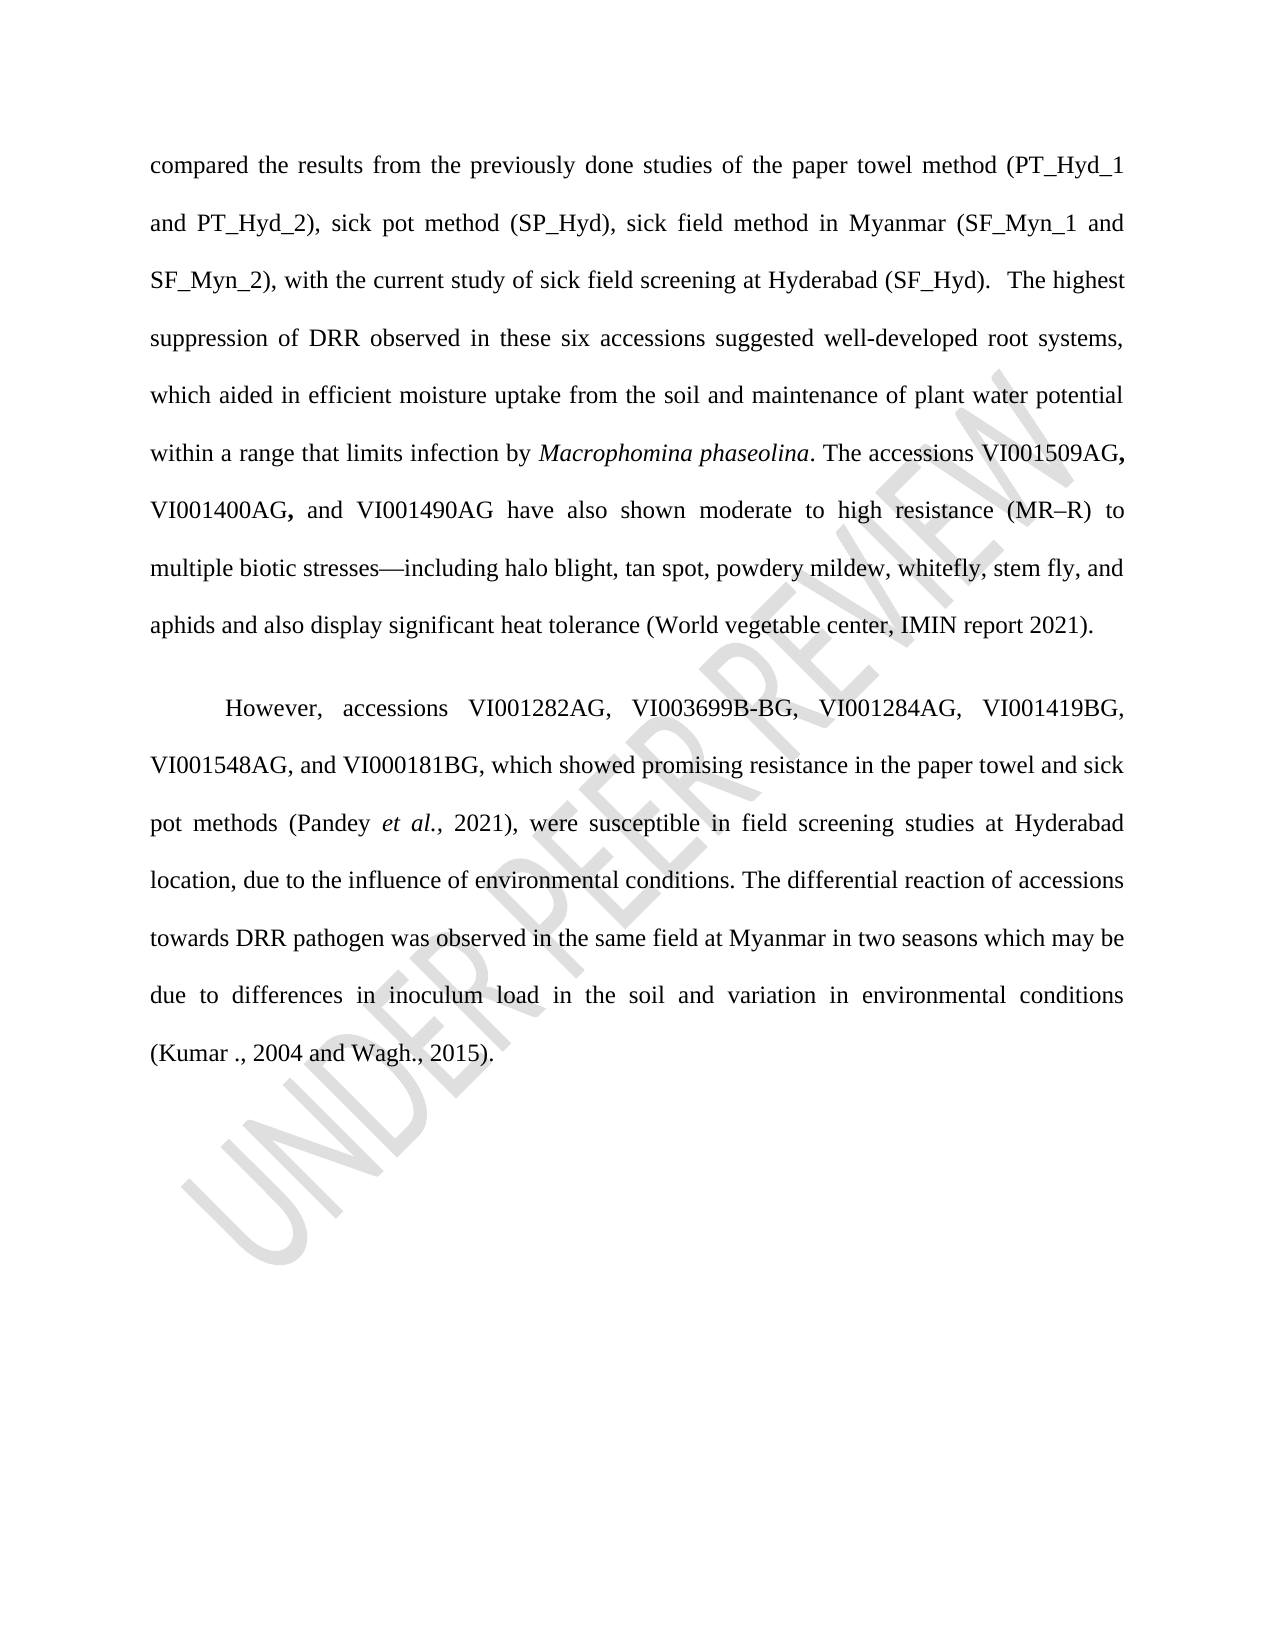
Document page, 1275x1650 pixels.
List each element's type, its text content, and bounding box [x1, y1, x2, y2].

text However, accessions VI001282AG, VI003699B-BG, VI001284AG, VI001419BG, VI001548AG, and VI000181BG, which showed promising resistance in the paper towel and sick pot methods (Pandey et al., 2021), were susceptible in field screening studies at Hyderabad location, due to the influence of environmental conditions. The differential reaction of accessions towards DRR pathogen was observed in the same field at Myanmar in two seasons which may be due to differences in inoculum load in the soil and variation in environmental conditions (Kumar ., 2004 and Wagh., 2015). [150, 693, 1125, 1067]
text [150, 150, 1125, 639]
